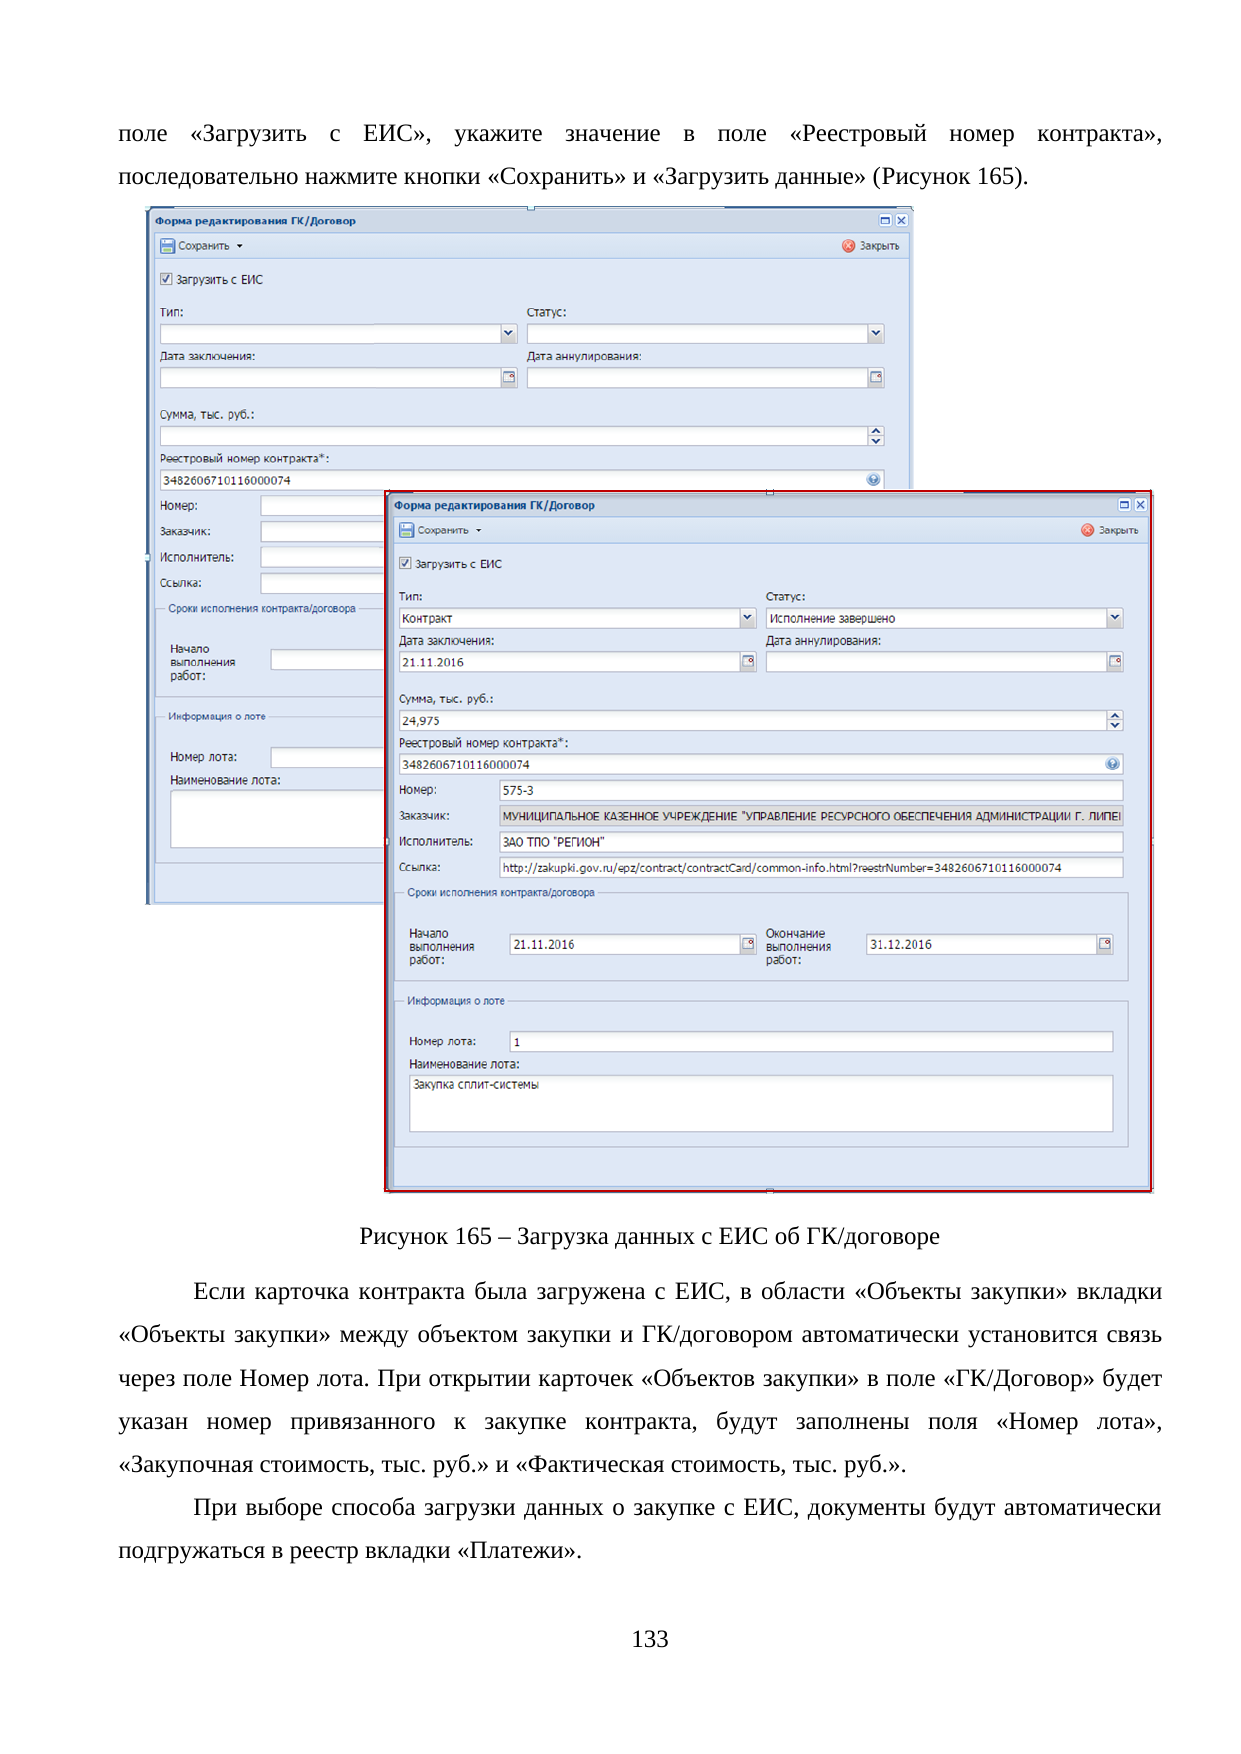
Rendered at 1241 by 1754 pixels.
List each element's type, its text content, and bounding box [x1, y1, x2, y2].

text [118, 118, 1163, 190]
text При выборе способа загрузки данных о закупке с ЕИС, документы будут автоматически подгружаться в реестр вкладки «Платежи». [118, 1492, 1163, 1564]
picture [144, 206, 1155, 1194]
title Рисунок 165 – Загрузка данных с ЕИС об ГК/договоре [118, 1221, 1181, 1249]
text Если карточка контракта была загружена с ЕИС, в области «Объекты закупки» вкладки «Объекты закупки» между объектом закупки и ГК/договором автоматически установится связь через поле Номер лота. При открытии карточек «Объектов закупки» в поле «ГК/Договор» будет указан номер привязанного к закупке контракта, будут заполнены поля «Номер лота», «Закупочная стоимость, тыс. руб.» и «Фактическая стоимость, тыс. руб.». [118, 1276, 1163, 1478]
